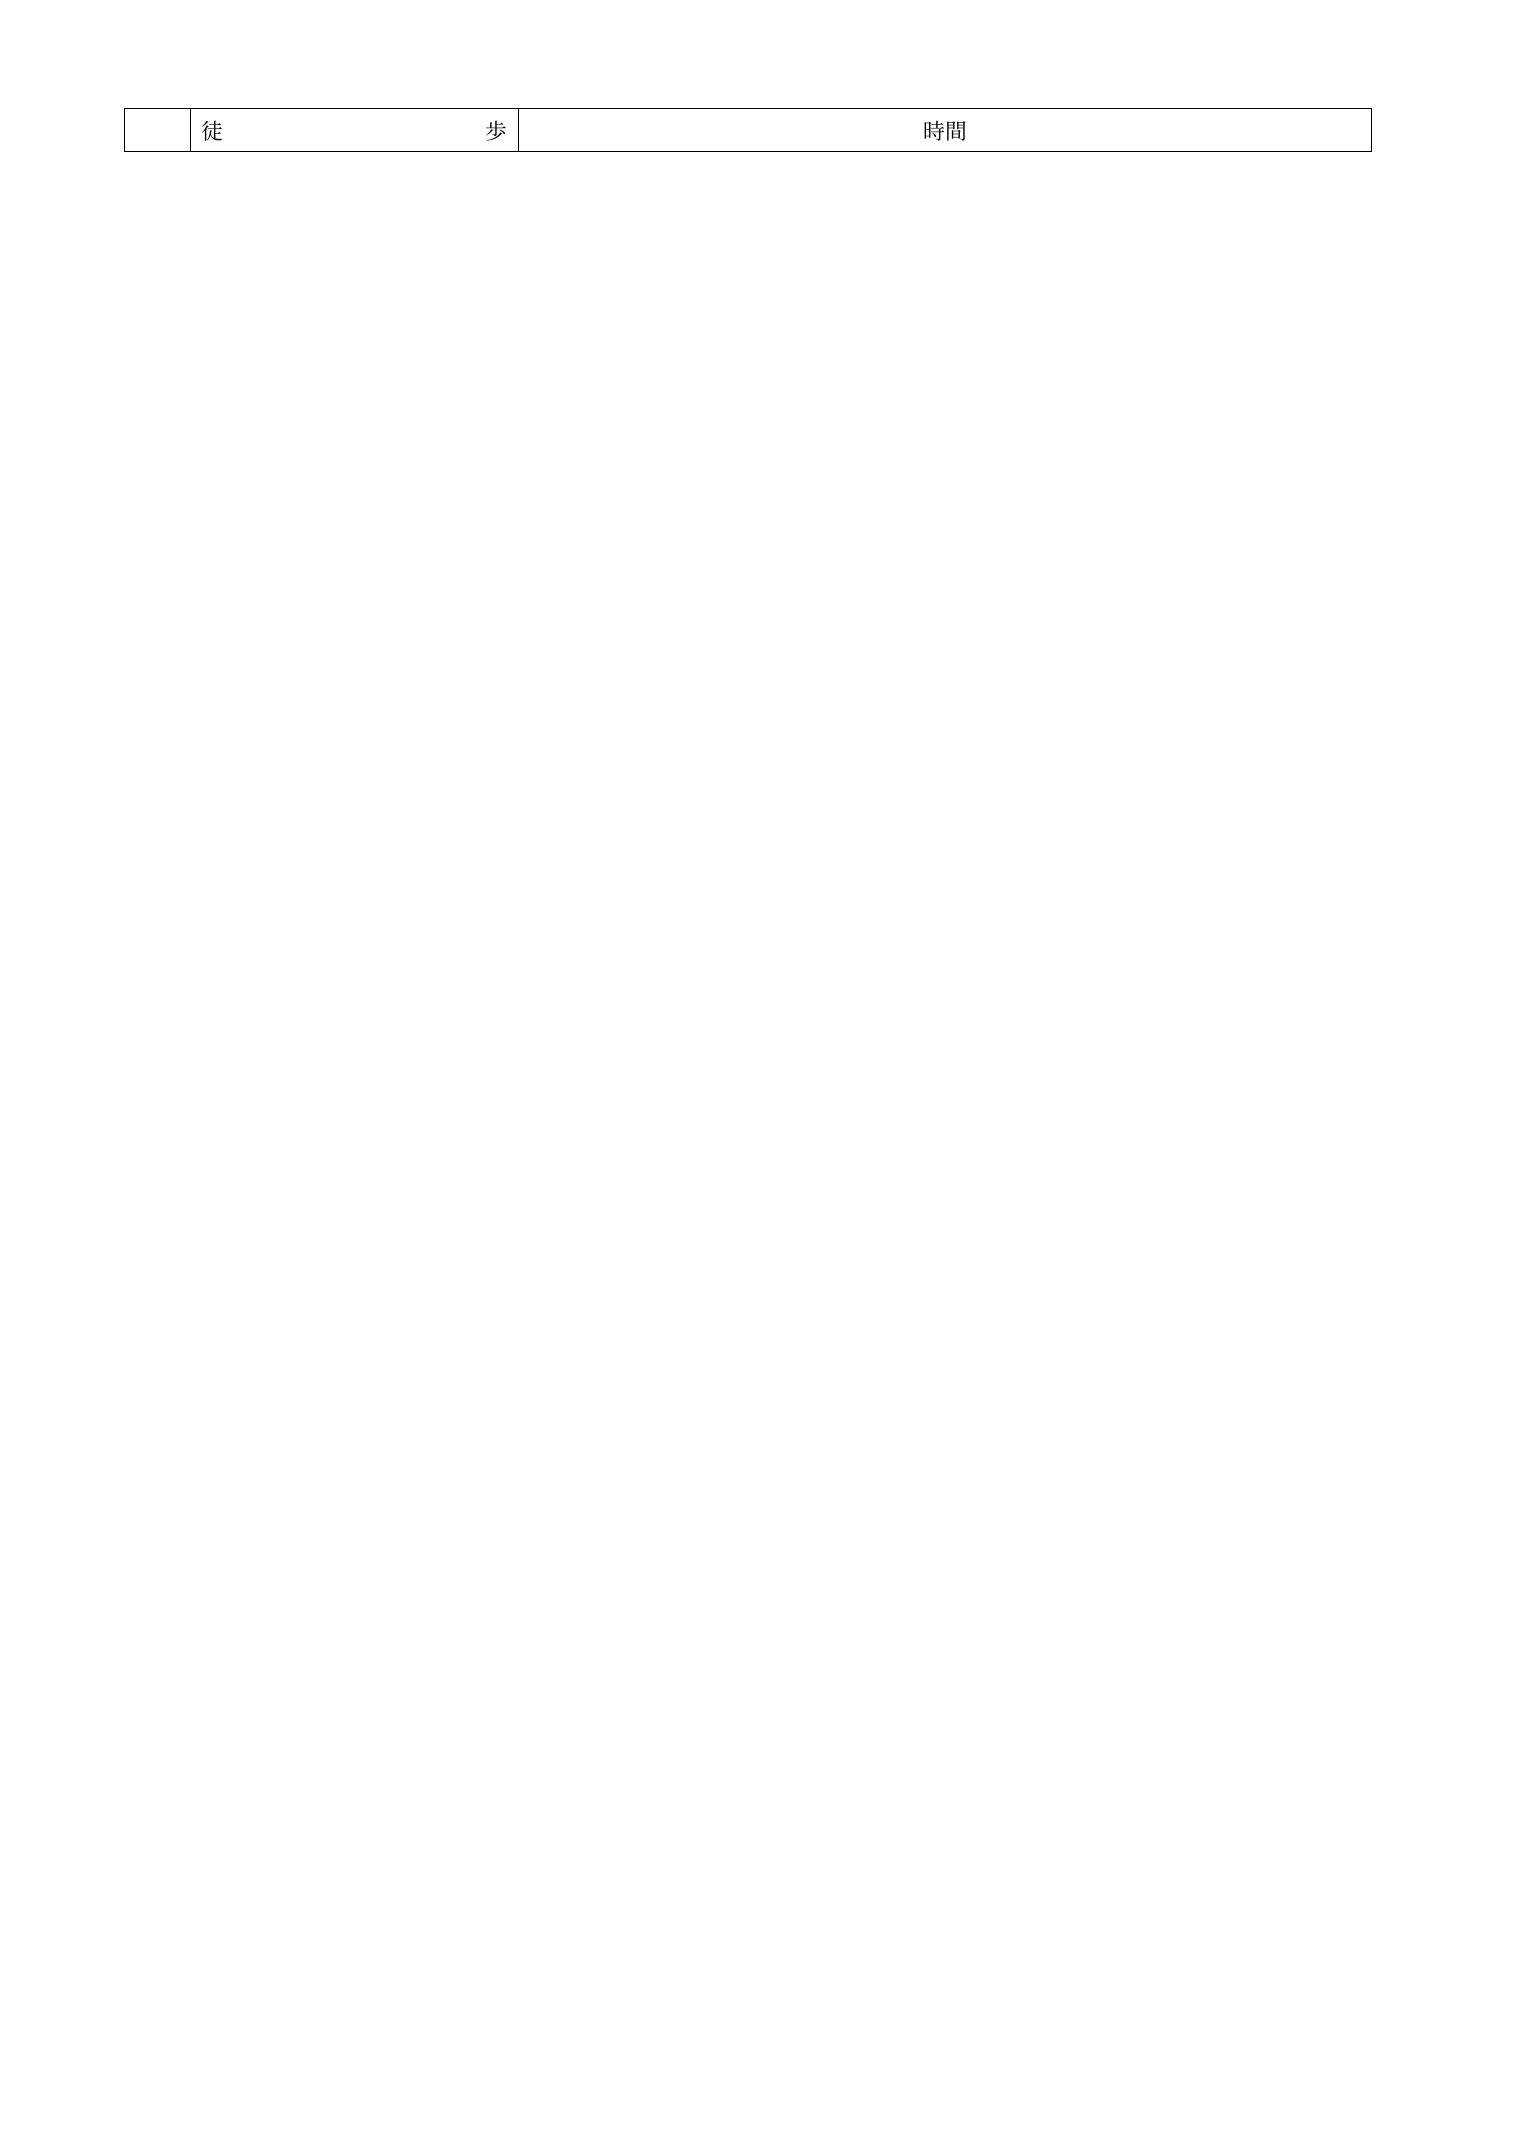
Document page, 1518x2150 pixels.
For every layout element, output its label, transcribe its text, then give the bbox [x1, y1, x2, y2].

table_cell 徒歩 [191, 109, 518, 151]
table_cell 時間 [519, 109, 1371, 151]
